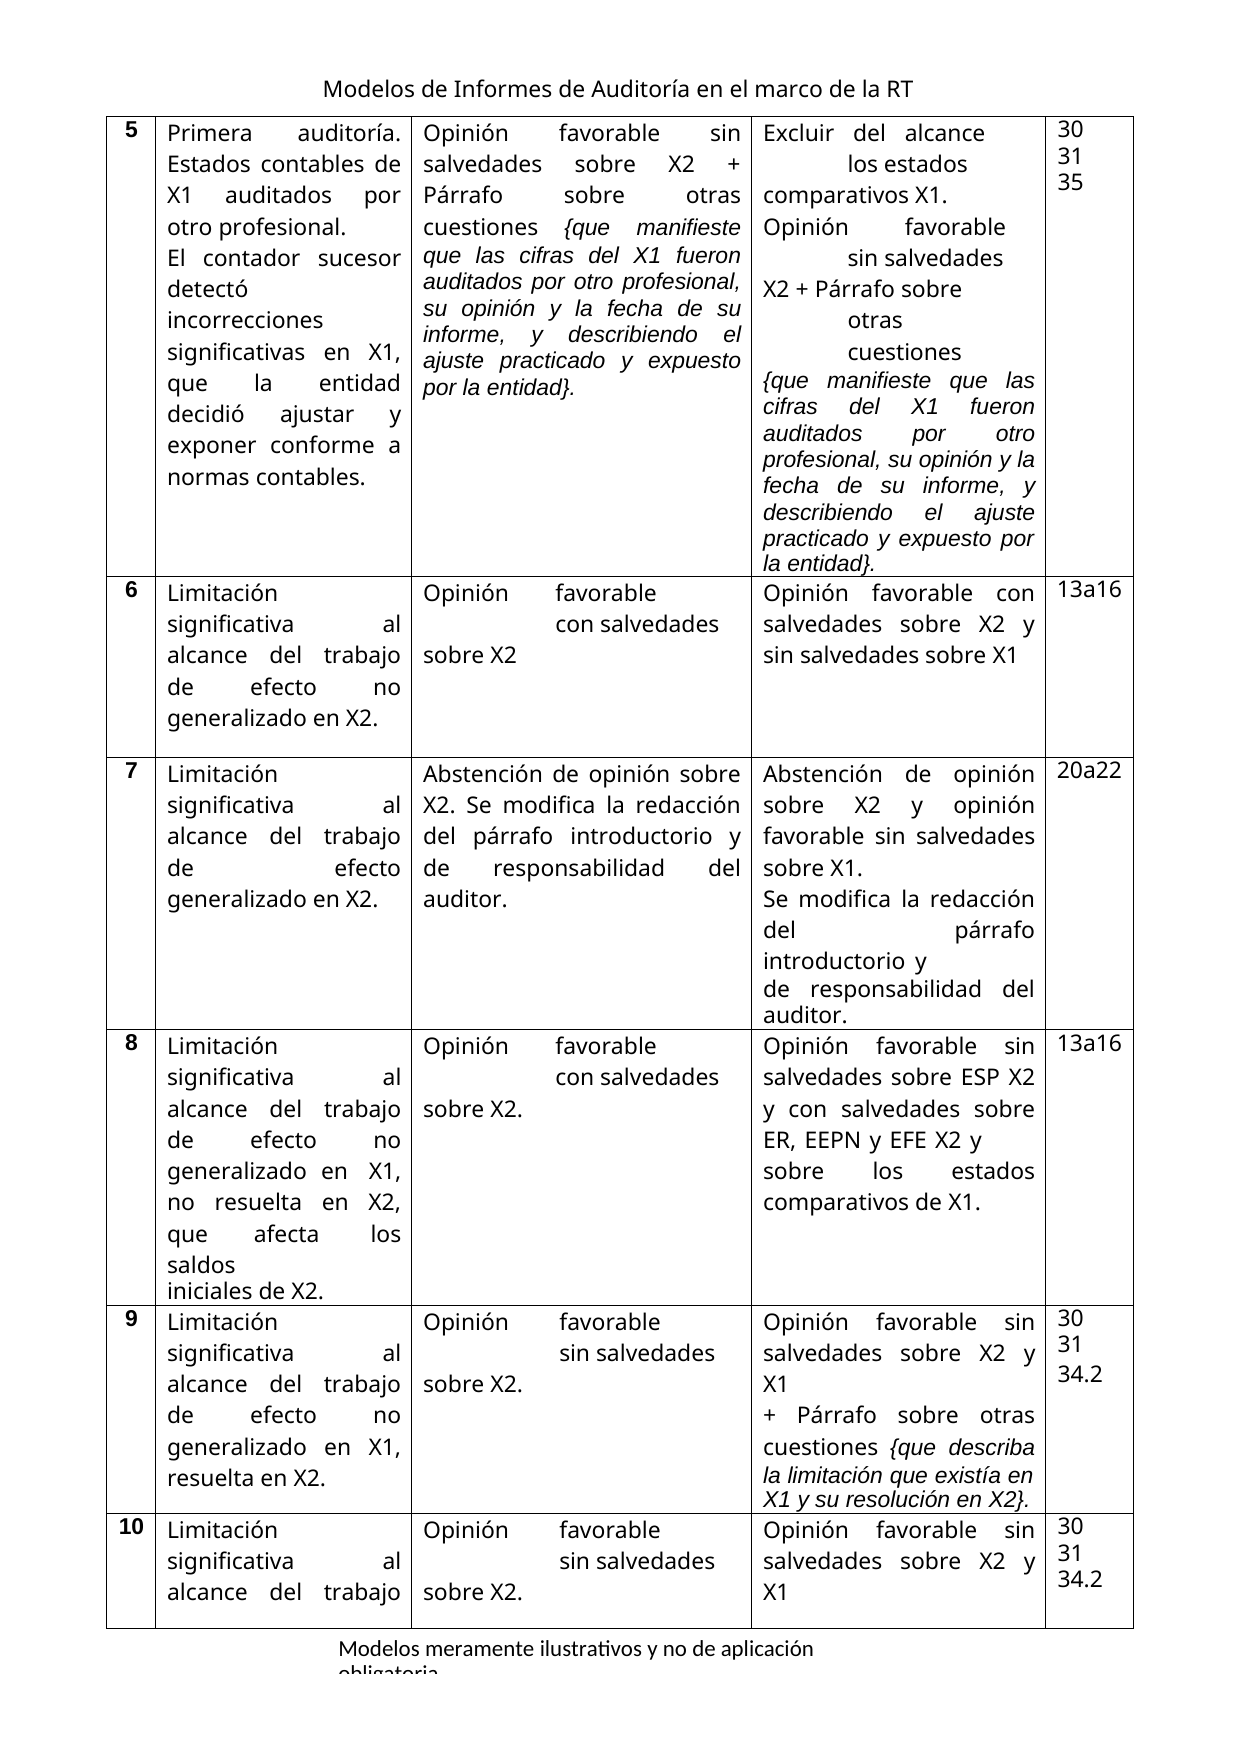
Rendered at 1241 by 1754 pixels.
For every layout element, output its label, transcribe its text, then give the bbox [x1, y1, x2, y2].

table_cell Opinión favorable con salvedades sobre X2 y sin salvedades sobre X1 [752, 577, 1045, 757]
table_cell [156, 1514, 411, 1628]
table_cell 7 [107, 758, 155, 1029]
table_cell 8 [107, 1030, 155, 1305]
table_cell 30 31 34.2 [1046, 1514, 1133, 1628]
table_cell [412, 1514, 751, 1628]
table_cell Opinión favorable sin salvedades sobre X2 y X1 + Párrafo sobre otras cuestiones {que describa la limitación que existía en X1 y su resolución en X2}. [752, 1306, 1045, 1513]
table_header Primera auditoría. Estados contables de X1 auditados por otro profesional. El contador sucesor detectó incorrecciones significativas en X1, que la entidad decidió ajustar y exponer conforme a normas contables. [156, 117, 411, 576]
table_cell Limitación significativa al alcance del trabajo de efecto no generalizado en X1, no resuelta en X2, que afecta los saldos iniciales de X2. [156, 1030, 411, 1305]
table_cell Limitación significativa al alcance del trabajo de efecto no generalizado en X1, resuelta en X2. [156, 1306, 411, 1513]
table_cell Abstención de opinión sobre X2 y opinión favorable sin salvedades sobre X1. Se modifica la redacción del párrafo introductorio y de responsabilidad del auditor. [752, 758, 1045, 1029]
table_header Excluir del alcance los estados comparativos X1. Opinión favorable sin salvedades X2 + Párrafo sobre otras cuestiones {que manifieste que las cifras del X1 fueron auditados por otro profesional, su opinión y la fecha de su informe, y describiendo el ajuste practicado y expuesto por la entidad}. [752, 117, 1045, 576]
table_cell 9 [107, 1306, 155, 1513]
table_cell Opinión favorable sin salvedades sobre ESP X2 y con salvedades sobre ER, EEPN y EFE X2 y sobre los estados comparativos de X1. [752, 1030, 1045, 1305]
table_header 5 [107, 117, 155, 576]
table_header Opinión favorable sin salvedades sobre X2 + Párrafo sobre otras cuestiones {que manifieste que las cifras del X1 fueron auditados por otro profesional, su opinión y la fecha de su informe, y describiendo el ajuste practicado y expuesto por la entidad}. [412, 117, 751, 576]
table_cell Limitación significativa al alcance del trabajo de efecto no generalizado en X2. [156, 577, 411, 757]
table_cell Opinión favorable con salvedades sobre X2. [412, 1030, 751, 1305]
table_cell 6 [107, 577, 155, 757]
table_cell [752, 1514, 1045, 1628]
table_cell 10 [107, 1514, 155, 1628]
table_cell 13a16 [1046, 577, 1133, 757]
table_header 30 31 35 [1046, 117, 1133, 576]
table_cell 30 31 34.2 [1046, 1306, 1133, 1513]
table_cell 13a16 [1046, 1030, 1133, 1305]
table_cell Opinión favorable con salvedades sobre X2 [412, 577, 751, 757]
table_cell Limitación significativa al alcance del trabajo de efecto generalizado en X2. [156, 758, 411, 1029]
table_cell Abstención de opinión sobre X2. Se modifica la redacción del párrafo introductorio y de responsabilidad del auditor. [412, 758, 751, 1029]
table_cell Opinión favorable sin salvedades sobre X2. [412, 1306, 751, 1513]
table_cell 20a22 [1046, 758, 1133, 1029]
